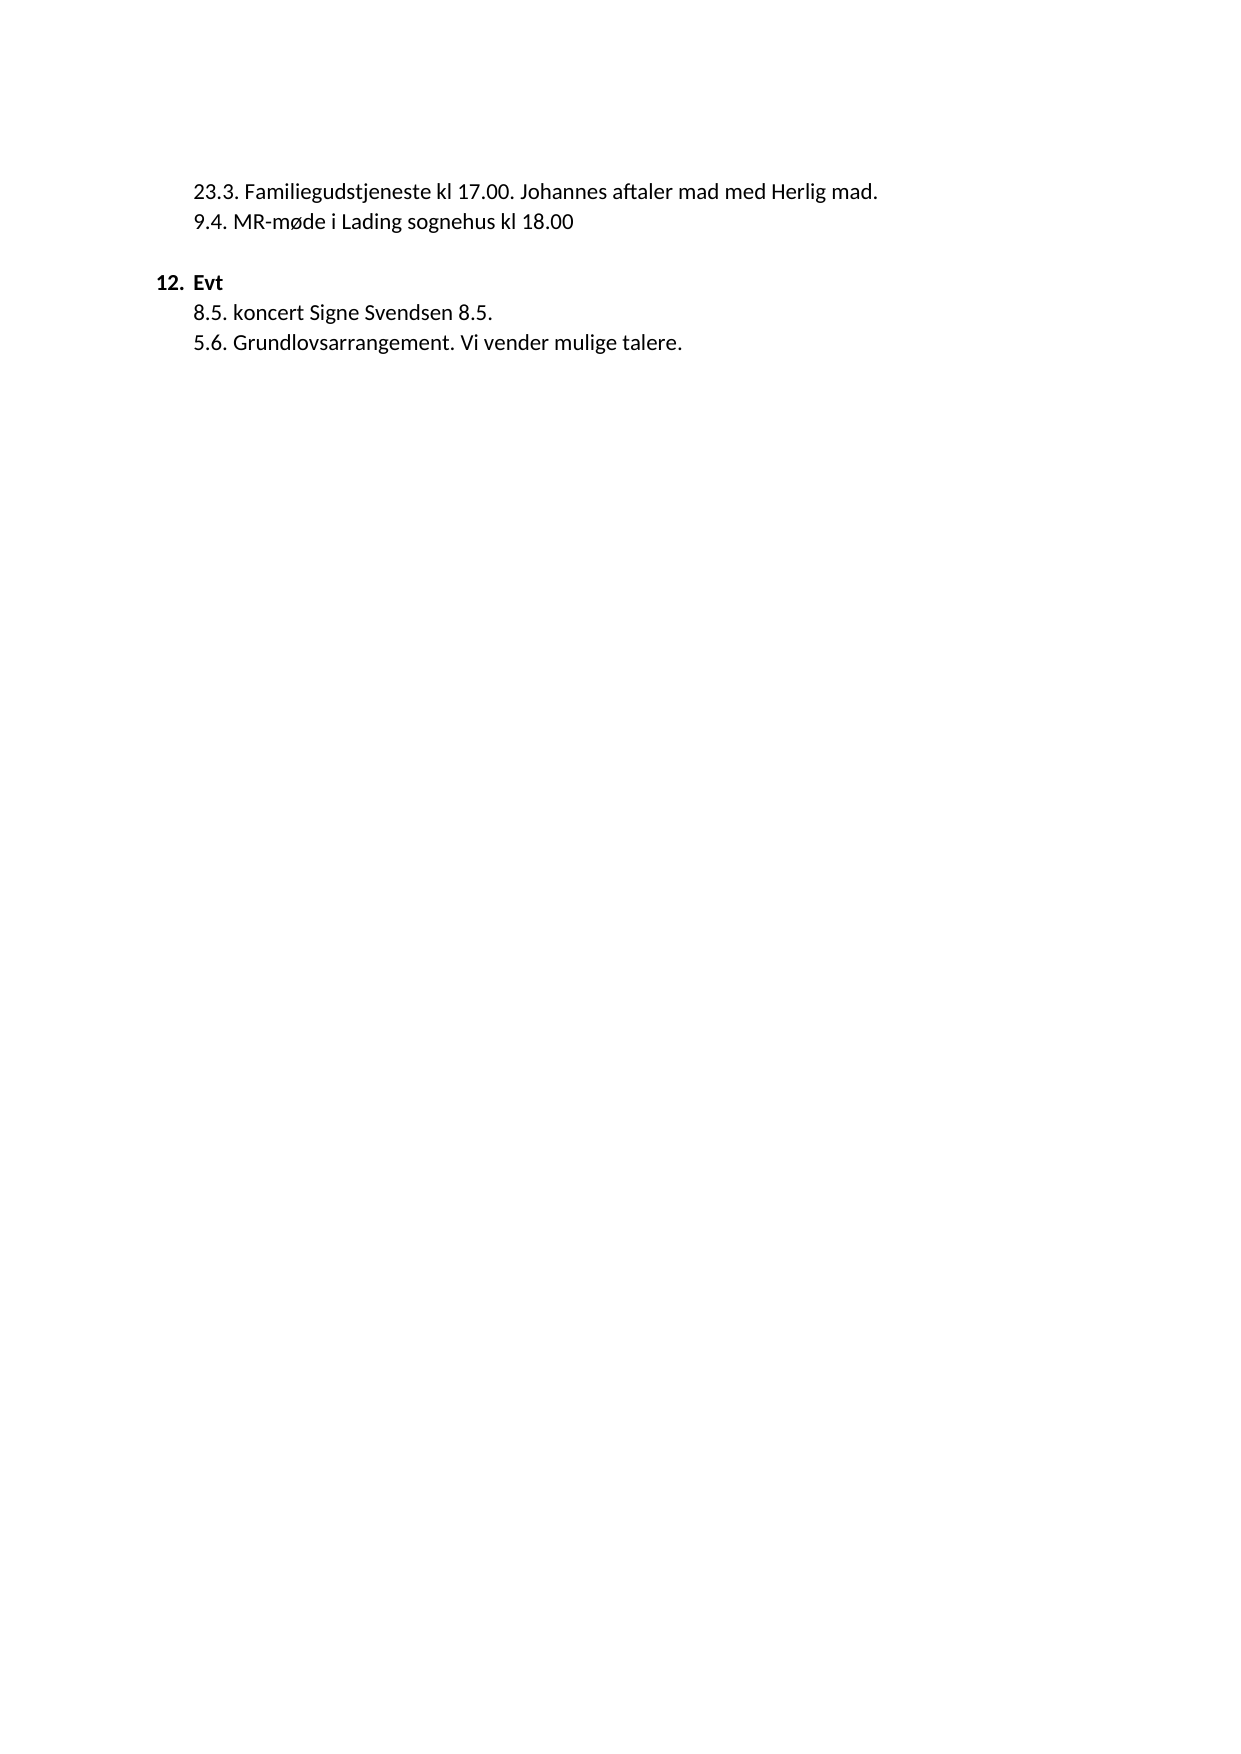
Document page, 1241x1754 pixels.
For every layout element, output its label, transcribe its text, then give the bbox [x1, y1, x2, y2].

list 8.5. koncert Signe Svendsen 8.5. [193, 298, 1122, 326]
list 5.6. Grundlovsarrangement. Vi vender mulige talere. [193, 328, 1122, 356]
list 23.3. Familiegudstjeneste kl 17.00. Johannes aftaler mad med Herlig mad. [193, 177, 1122, 205]
list 9.4. MR-møde i Lading sognehus kl 18.00 [193, 207, 1122, 235]
list Evt [156, 268, 1122, 296]
